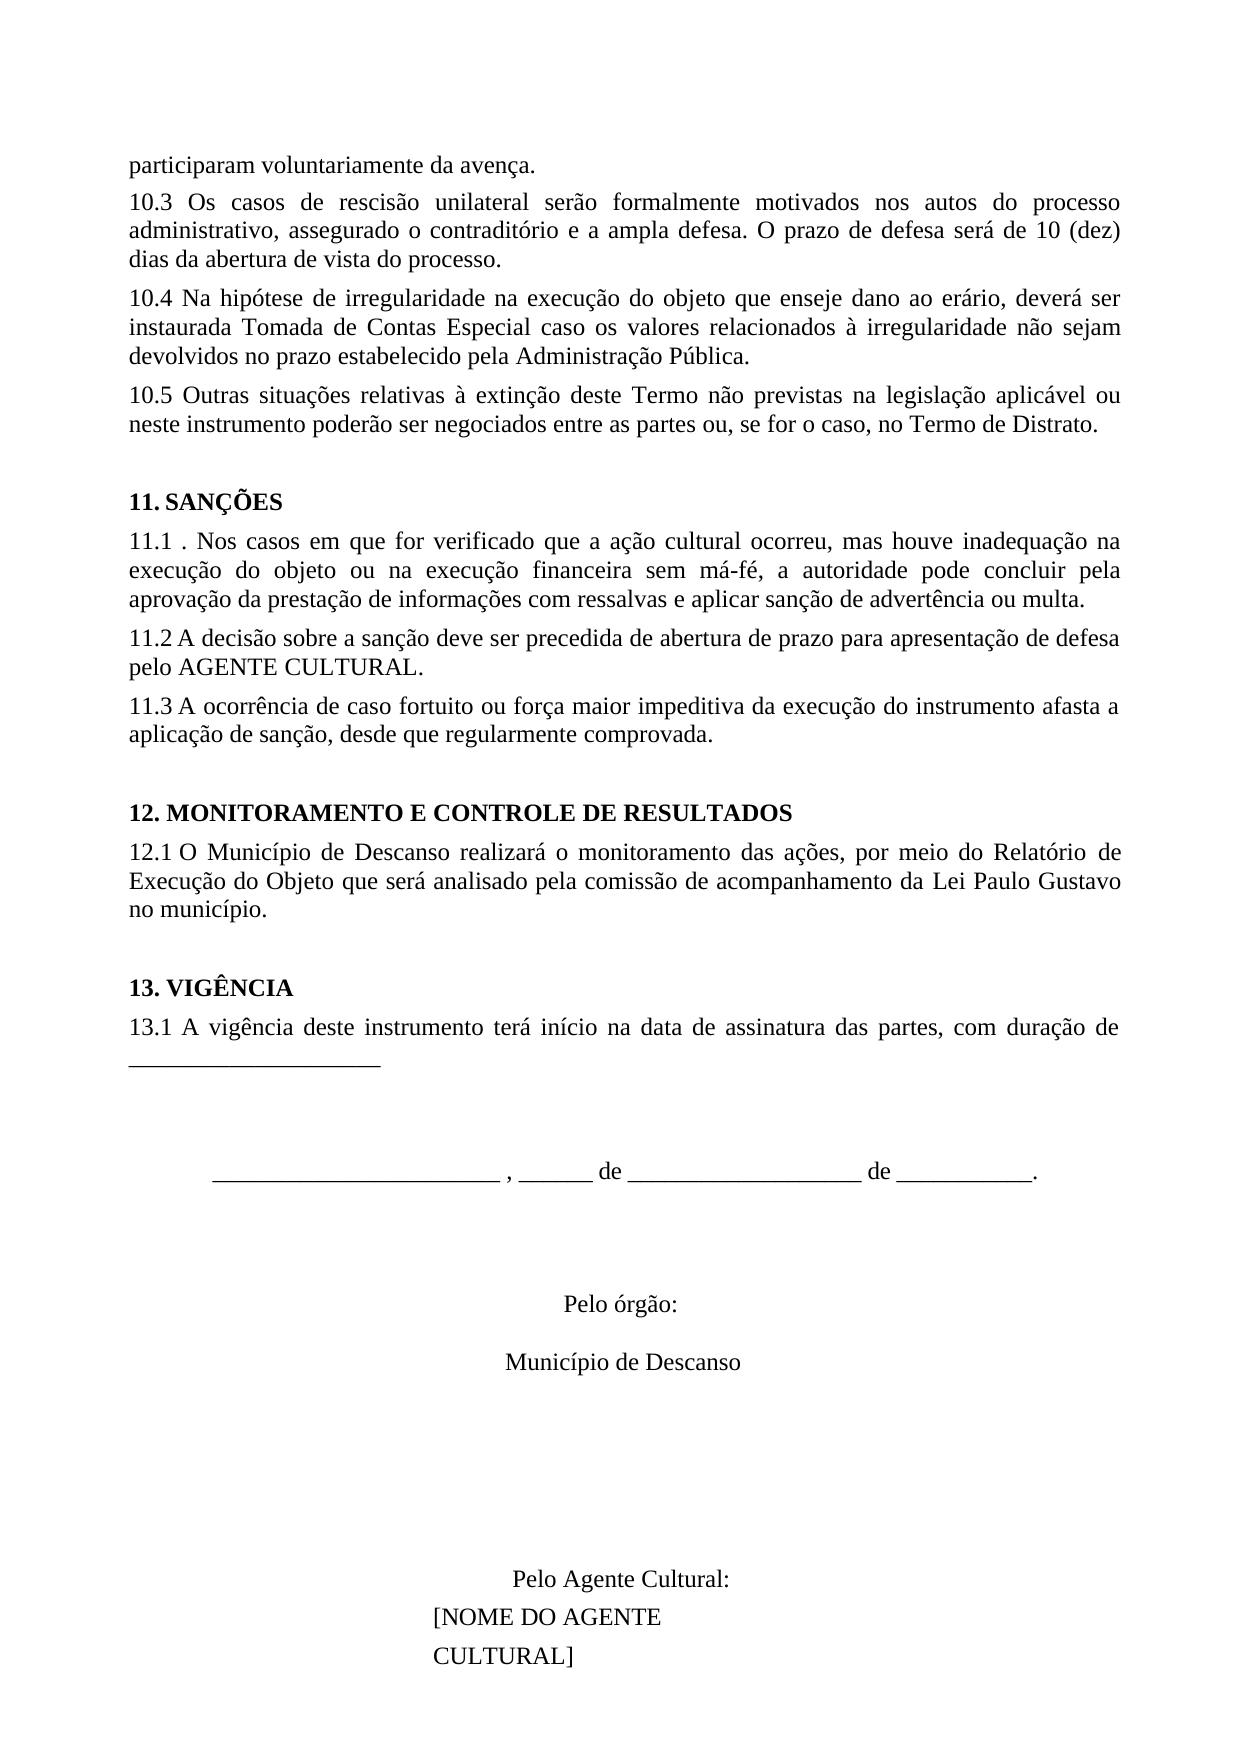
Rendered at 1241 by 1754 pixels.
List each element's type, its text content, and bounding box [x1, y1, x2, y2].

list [129, 150, 1122, 179]
text Município de Descanso [465, 1347, 804, 1376]
subtitle VIGÊNCIA [128, 973, 1136, 1002]
list Os casos de rescisão unilateral serão formalmente motivados nos autos do processo administrativo, assegurado o contraditório e a ampla defesa. O prazo de defesa será de 10 (dez) dias da abertura de vista do processo. [129, 187, 1121, 273]
list . Nos casos em que for verificado que a ação cultural ocorreu, mas houve inadequação na execução do objeto ou na execução financeira sem má-fé, a autoridade pode concluir pela aprovação da prestação de informações com ressalvas e aplicar sanção de advertência ou multa. [129, 526, 1121, 612]
list Outras situações relativas à extinção deste Termo não previstas na legislação aplicável ou neste instrumento poderão ser negociados entre as partes ou, se for o caso, no Termo de Distrato. [129, 380, 1122, 437]
text Pelo Agente Cultural: [NOME DO AGENTE CULTURAL] [433, 1564, 808, 1670]
list A ocorrência de caso fortuito ou força maior impeditiva da execução do instrumento afasta a aplicação de sanção, desde que regularmente comprovada. [129, 691, 1121, 748]
list A decisão sobre a sanção deve ser precedida de abertura de prazo para apresentação de defesa pelo AGENTE CULTURAL. [129, 623, 1121, 680]
list O Município de Descanso realizará o monitoramento das ações, por meio do Relatório de Execução do Objeto que será analisado pela comissão de acompanhamento da Lei Paulo Gustavo no município. [129, 837, 1121, 923]
list Na hipótese de irregularidade na execução do objeto que enseje dano ao erário, deverá ser instaurada Tomada de Contas Especial caso os valores relacionados à irregularidade não sejam devolvidos no prazo estabelecido pela Administração Pública. [129, 283, 1122, 369]
subtitle MONITORAMENTO E CONTROLE DE RESULTADOS [129, 798, 1136, 827]
subtitle SANÇÕES [128, 487, 1136, 516]
list A vigência deste instrumento terá início na data de assinatura das partes, com duração de ____________________ [129, 1012, 1121, 1069]
text Pelo órgão: [465, 1289, 804, 1318]
text _______________________ , ______ de ___________________ de ___________. [155, 1156, 1095, 1185]
